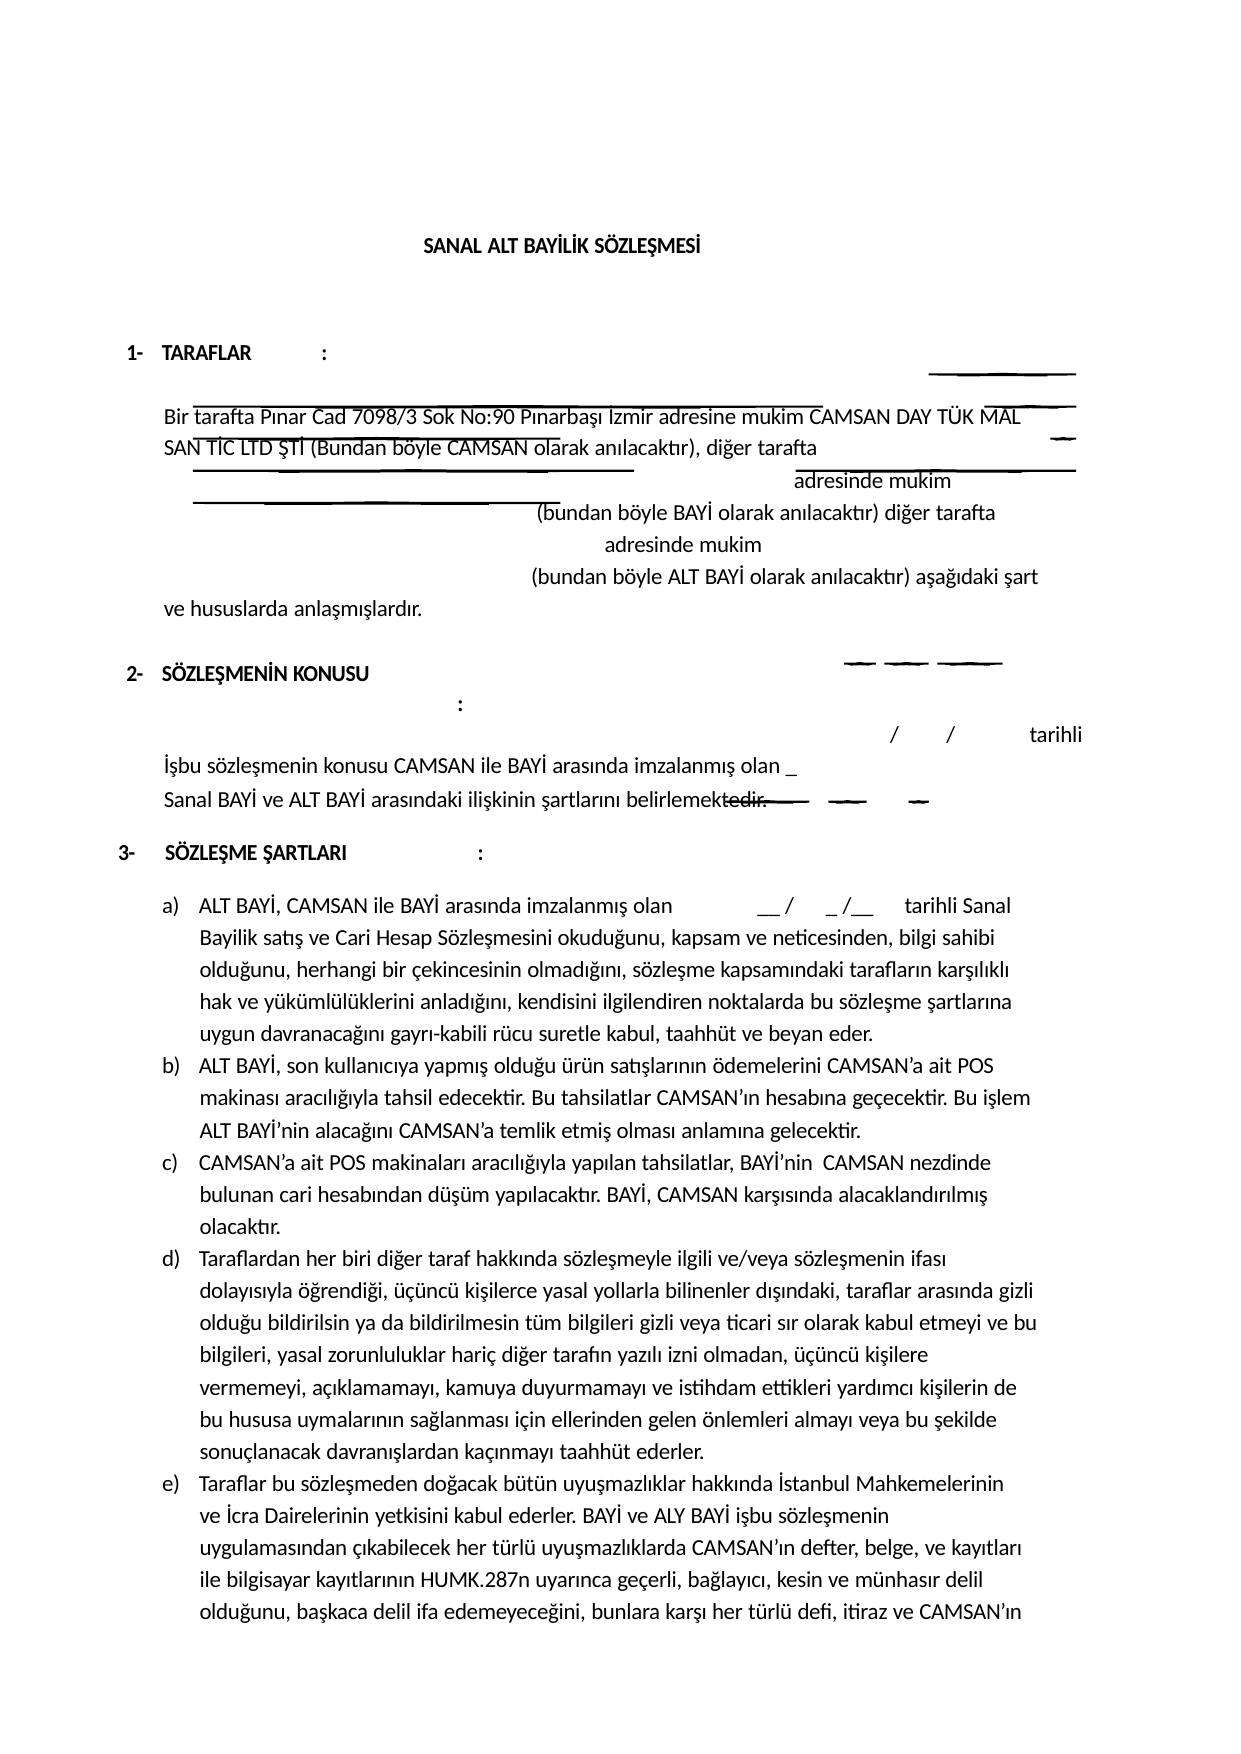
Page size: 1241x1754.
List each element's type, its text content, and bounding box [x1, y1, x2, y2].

text sonuçlanacak davranışlardan kaçınmayı taahhüt ederler. [162, 1433, 1166, 1466]
text 3- [118, 837, 165, 867]
text (bundan böyle ALT BAYİ olarak anılacaktır) aşağıdaki şart [163, 559, 1166, 591]
text olduğunu, başkaca delil ifa edemeyeceğini, bunlara karşı her türlü defi, itiraz ve CAMSAN’ın [162, 1594, 1166, 1626]
text ve hususlarda anlaşmışlardır. [163, 591, 1166, 623]
text adresinde mukim [163, 462, 1166, 494]
text olduğu bildirilsin ya da bildirilmesin tüm bilgileri gizli veya ticari sır olarak kabul etmeyi ve bu [162, 1305, 1166, 1337]
text bilgileri, yasal zorunluluklar hariç diğer tarafın yazılı izni olmadan, üçüncü kişilere [162, 1337, 1166, 1369]
text / [946, 707, 1029, 751]
text olacaktır. [162, 1209, 1166, 1241]
text İşbu sözleşmenin konusu CAMSAN ile BAYİ arasında imzalanmış olan _ [126, 742, 890, 781]
text SANAL ALT BAYİLİK SÖZLEŞMESİ [423, 224, 1166, 260]
text makinası aracılığıyla tahsil edecektir. Bu tahsilatlar CAMSAN’ın hesabına geçecektir. Bu işlem [162, 1080, 1166, 1112]
text : [321, 336, 1166, 366]
text Bir tarafta Pınar Cad 7098/3 Sok No:90 Pınarbaşı İzmir adresine mukim CAMSAN DAY TÜK MAL [163, 400, 1166, 430]
text uygulamasından çıkabilecek her türlü uyuşmazlıklarda CAMSAN’ın defter, belge, ve kayıtları [162, 1530, 1166, 1562]
text : [477, 837, 1166, 867]
text 2- SÖZLEŞMENİN KONUSU [126, 657, 890, 687]
text ALT BAYİ’nin alacağını CAMSAN’a temlik etmiş olması anlamına gelecektir. [162, 1112, 1166, 1144]
text / [890, 707, 946, 751]
text tarihli [1029, 707, 1166, 751]
text ve İcra Dairelerinin yetkisini kabul ederler. BAYİ ve ALY BAYİ işbu sözleşmenin [162, 1498, 1166, 1530]
text vermemeyi, açıklamamayı, kamuya duyurmamayı ve istihdam ettikleri yardımcı kişilerin de [162, 1369, 1166, 1401]
text b) ALT BAYİ, son kullanıcıya yapmış olduğu ürün satışlarının ödemelerini CAMSAN’a ait POS [162, 1048, 1166, 1080]
text hak ve yükümlülüklerini anladığını, kendisini ilgilendiren noktalarda bu sözleşme şartlarına [162, 984, 1166, 1016]
text (bundan böyle BAYİ olarak anılacaktır) diğer tarafta [163, 494, 1166, 526]
text : [126, 687, 890, 717]
text a) ALT BAYİ, CAMSAN ile BAYİ arasında imzalanmış olan __ / _ /__ tarihli Sanal [162, 890, 1166, 919]
text e) Taraflar bu sözleşmeden doğacak bütün uyuşmazlıklar hakkında İstanbul Mahkemelerinin [162, 1466, 1166, 1498]
text ile bilgisayar kayıtlarının HUMK.287n uyarınca geçerli, bağlayıcı, kesin ve münhasır delil [162, 1562, 1166, 1594]
text 1- TARAFLAR [126, 336, 321, 366]
text d) Taraflardan her biri diğer taraf hakkında sözleşmeyle ilgili ve/veya sözleşmenin ifası [162, 1241, 1166, 1273]
text Bayilik satış ve Cari Hesap Sözleşmesini okuduğunu, kapsam ve neticesinden, bilgi sahibi [162, 919, 1166, 952]
text bu hususa uymalarının sağlanması için ellerinden gelen önlemleri almayı veya bu şekilde [162, 1401, 1166, 1433]
text bulunan cari hesabından düşüm yapılacaktır. BAYİ, CAMSAN karşısında alacaklandırılmış [162, 1176, 1166, 1209]
text c) CAMSAN’a ait POS makinaları aracılığıyla yapılan tahsilatlar, BAYİ’nin CAMSAN nezdinde [162, 1144, 1166, 1176]
text olduğunu, herhangi bir çekincesinin olmadığını, sözleşme kapsamındaki tarafların karşılıklı [162, 952, 1166, 984]
text dolayısıyla öğrendiği, üçüncü kişilerce yasal yollarla bilinenler dışındaki, taraflar arasında gizli [162, 1273, 1166, 1305]
text SÖZLEŞME ŞARTLARI [165, 837, 477, 867]
text adresinde mukim [163, 526, 1166, 559]
text uygun davranacağını gayrı-kabili rücu suretle kabul, taahhüt ve beyan eder. [162, 1016, 1166, 1048]
text SAN TİC LTD ŞTİ (Bundan böyle CAMSAN olarak anılacaktır), diğer tarafta [163, 430, 1166, 462]
text Sanal BAYİ ve ALT BAYİ arasındaki ilişkinin şartlarını belirlemektedir. [163, 781, 1166, 814]
